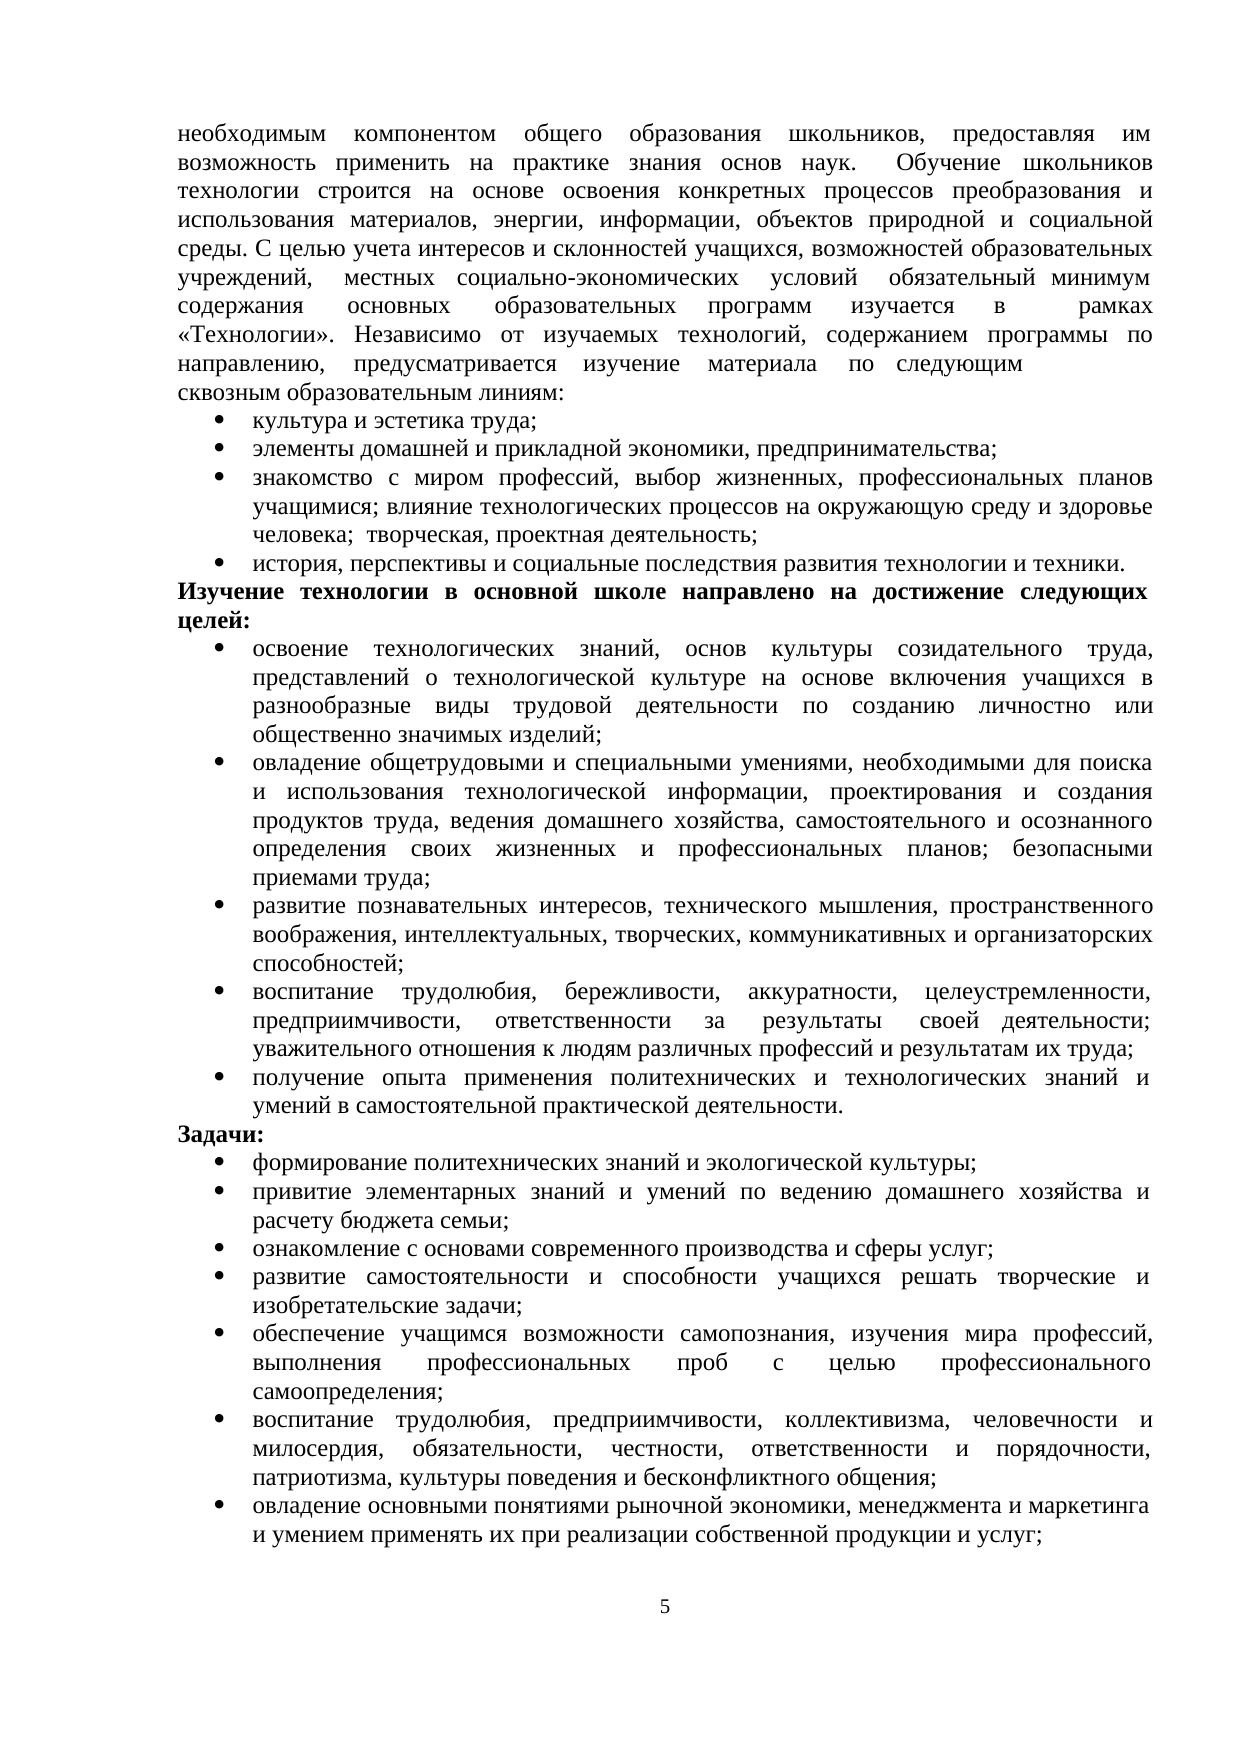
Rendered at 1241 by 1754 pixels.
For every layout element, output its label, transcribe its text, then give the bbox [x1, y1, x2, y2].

text  овладение основными понятиями рыночной экономики, менеджмента и маркетинга и умением применять их при реализации собственной продукции и услуг; [215, 1491, 1157, 1547]
text  получение опыта применения политехнических и технологических знаний и умений в самостоятельной практической деятельности. [215, 1062, 1157, 1119]
text  привитие элементарных знаний и умений по ведению домашнего хозяйства и расчету бюджета семьи; [215, 1176, 1157, 1233]
text необходимым компонентом общего образования школьников, предоставляя им возможность применить на практике знания основ наук. Обучение школьников технологии строится на основе освоения конкретных процессов преобразования и использования материалов, энергии, информации, объектов природной и социальной среды. С целью учета интересов и склонностей учащихся, возможностей образовательных учреждений, местных социально-экономических условий обязательный минимум содержания основных образовательных программ изучается в рамках «Технологии». Независимо от изучаемых технологий, содержанием программы по направлению, предусматривается изучение материала по следующим сквозным образовательным линиям: [177, 118, 1153, 406]
text  история, перспективы и социальные последствия развития технологии и техники. Изучение технологии в основной школе направлено на достижение следующих целей: [177, 548, 1157, 634]
text Задачи: [177, 1119, 1154, 1148]
text  формирование политехнических знаний и экологической культуры; [215, 1148, 1154, 1176]
text  развитие самостоятельности и способности учащихся решать творческие и изобретательские задачи; [215, 1262, 1157, 1319]
text  освоение технологических знаний, основ культуры созидательного труда, представлений о технологической культуре на основе включения учащихся в разнообразные виды трудовой деятельности по созданию личностно или общественно значимых изделий; [215, 634, 1153, 748]
text  воспитание трудолюбия, бережливости, аккуратности, целеустремленности, предприимчивости, ответственности за результаты своей деятельности; уважительного отношения к людям различных профессий и результатам их труда; [215, 977, 1153, 1062]
text 5 [659, 1594, 1154, 1618]
text  культура и эстетика труда; [215, 406, 1154, 434]
text  развитие познавательных интересов, технического мышления, пространственного воображения, интеллектуальных, творческих, коммуникативных и организаторских способностей; [215, 891, 1153, 976]
text  знакомство с миром профессий, выбор жизненных, профессиональных планов учащимися; влияние технологических процессов на окружающую среду и здоровье человека; творческая, проектная деятельность; [215, 462, 1153, 548]
text  элементы домашней и прикладной экономики, предпринимательства; [215, 434, 1154, 462]
text  обеспечение учащимся возможности самопознания, изучения мира профессий, выполнения профессиональных проб с целью профессионального самоопределения; [215, 1319, 1153, 1405]
text  ознакомление с основами современного производства и сферы услуг; [215, 1234, 1154, 1262]
text  овладение общетрудовыми и специальными умениями, необходимыми для поиска и использования технологической информации, проектирования и создания продуктов труда, ведения домашнего хозяйства, самостоятельного и осознанного определения своих жизненных и профессиональных планов; безопасными приемами труда; [215, 748, 1153, 891]
text  воспитание трудолюбия, предприимчивости, коллективизма, человечности и милосердия, обязательности, честности, ответственности и порядочности, патриотизма, культуры поведения и бесконфликтного общения; [215, 1405, 1153, 1490]
